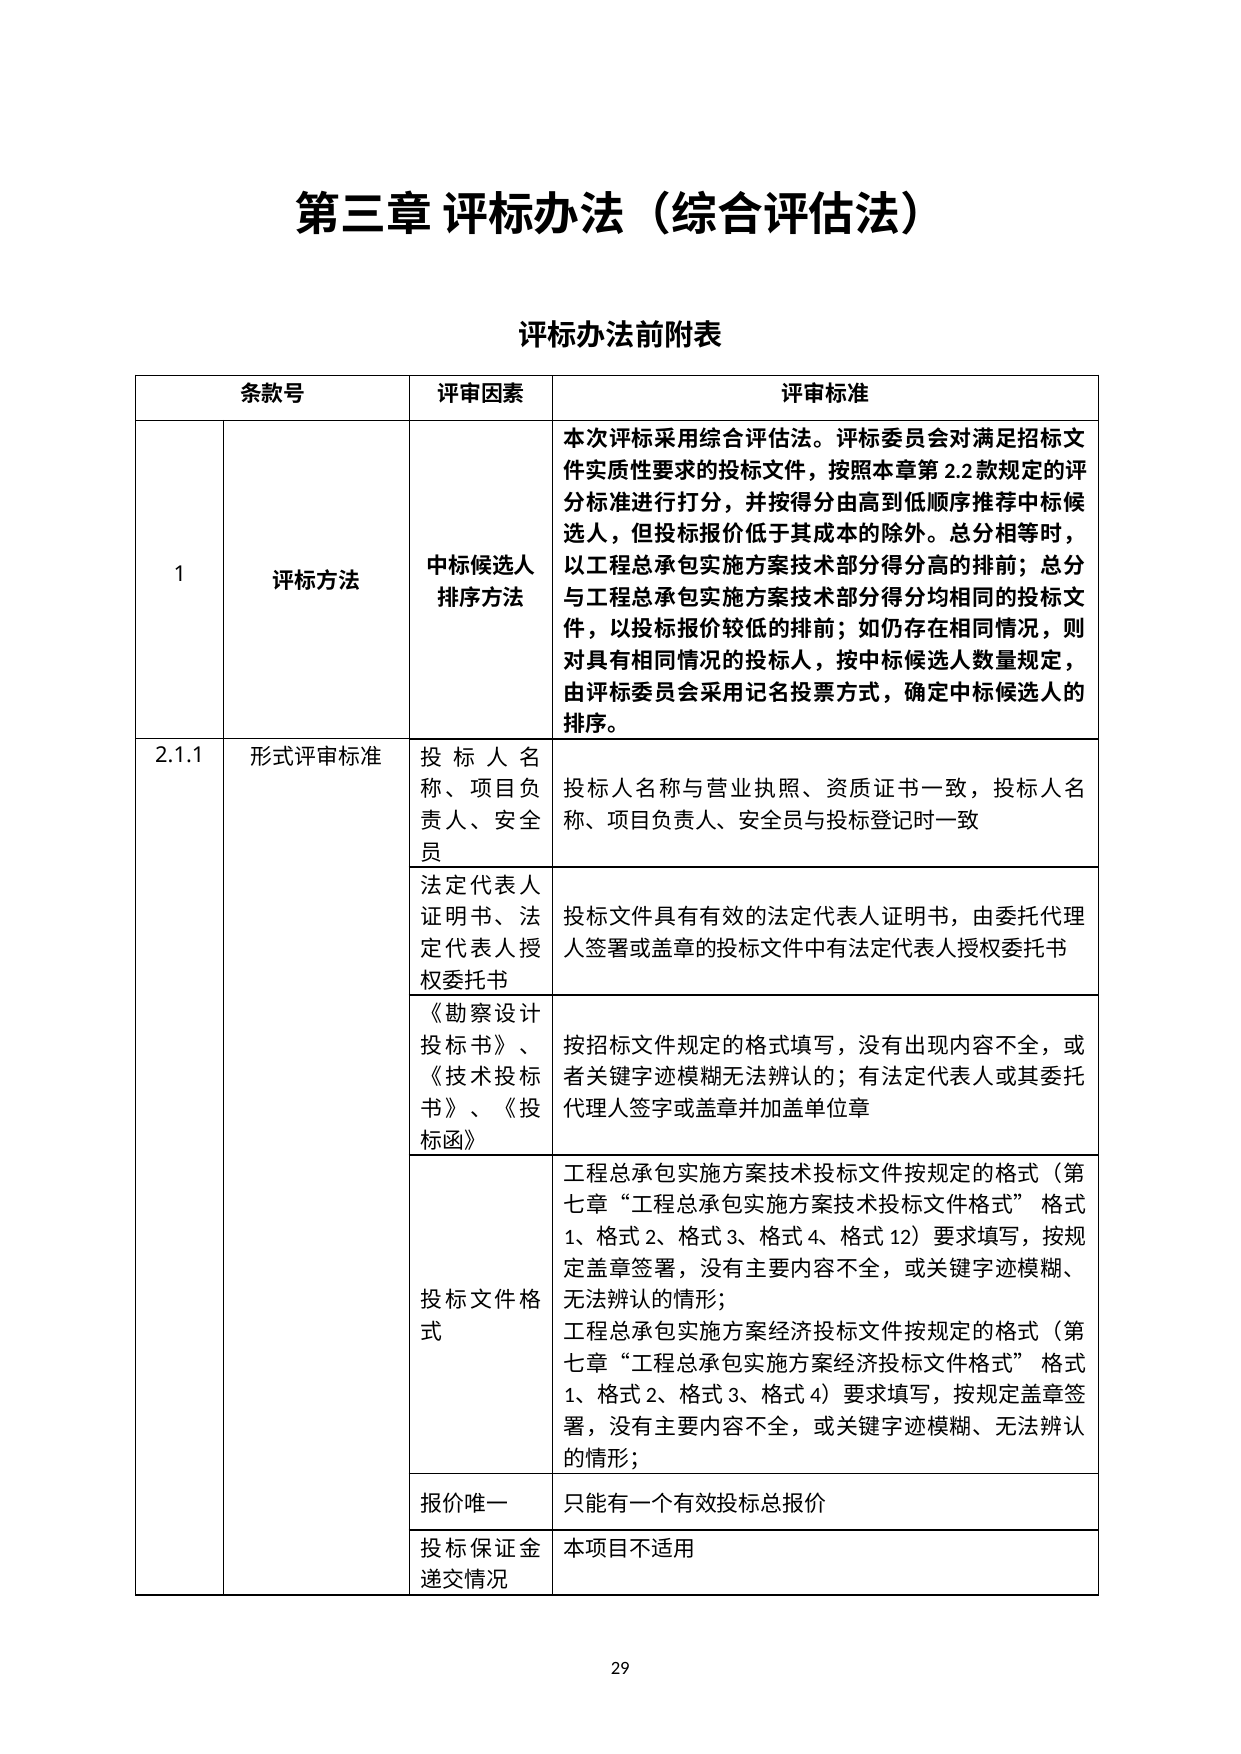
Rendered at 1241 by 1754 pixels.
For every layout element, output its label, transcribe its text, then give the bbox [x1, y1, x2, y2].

table_cell 法定代表人证明书、法定代表人授权委托书 [410, 868, 552, 994]
table_header 评审标准 [553, 376, 1098, 420]
table_cell 形式评审标准 [224, 739, 409, 1594]
table_cell 2.1.1 [136, 739, 223, 1594]
table_cell 中标候选人排序方法 [410, 421, 552, 738]
table_cell 报价唯一 [410, 1474, 552, 1529]
table_header 条款号 [136, 376, 409, 420]
table_header 评审因素 [410, 376, 552, 420]
table_cell 只能有一个有效投标总报价 [553, 1474, 1098, 1529]
table_cell 《勘察设计投标书》、《技术投标书》、《投标函》 [410, 996, 552, 1154]
subtitle 第三章 评标办法（综合评估法） [136, 177, 1104, 243]
table_cell 1 [136, 421, 223, 738]
table_cell 评标方法 [224, 421, 409, 738]
table_cell 投标文件具有有效的法定代表人证明书，由委托代理人签署或盖章的投标文件中有法定代表人授权委托书 [553, 868, 1098, 994]
table_cell 投标人名称与营业执照、资质证书一致，投标人名称、项目负责人、安全员与投标登记时一致 [553, 740, 1098, 866]
table_cell 本次评标采用综合评估法。评标委员会对满足招标文件实质性要求的投标文件，按照本章第2.2款规定的评分标准进行打分，并按得分由高到低顺序推荐中标候选人，但投标报价低于其成本的除外。总分相等时，以工程总承包实施方案技术部分得分高的排前；总分与工程总承包实施方案技术部分得分均相同的投标文件，以投标报价较低的排前；如仍存在相同情况，则对具有相同情况的投标人，按中标候选人数量规定，由评标委员会采用记名投票方式，确定中标候选人的排序。 [553, 421, 1098, 738]
text 评标办法前附表 [136, 311, 1104, 353]
table_cell 本项目不适用 [553, 1531, 1098, 1594]
table_cell 投标文件格式 [410, 1156, 552, 1472]
table_cell 投标保证金递交情况 [410, 1531, 552, 1594]
table_cell 工程总承包实施方案技术投标文件按规定的格式（第七章“工程总承包实施方案技术投标文件格式” 格式1、格式2、格式3、格式4、格式12）要求填写，按规定盖章签署，没有主要内容不全，或关键字迹模糊、无法辨认的情形； 工程总承包实施方案经济投标文件按规定的格式（第七章“工程总承包实施方案经济投标文件格式” 格式1、格式2、格式3、格式4）要求填写，按规定盖章签署，没有主要内容不全，或关键字迹模糊、无法辨认的情形； [553, 1156, 1098, 1472]
table_cell 投标人名称、项目负责人、安全员 [410, 740, 552, 866]
table_cell 按招标文件规定的格式填写，没有出现内容不全，或者关键字迹模糊无法辨认的；有法定代表人或其委托代理人签字或盖章并加盖单位章 [553, 996, 1098, 1154]
